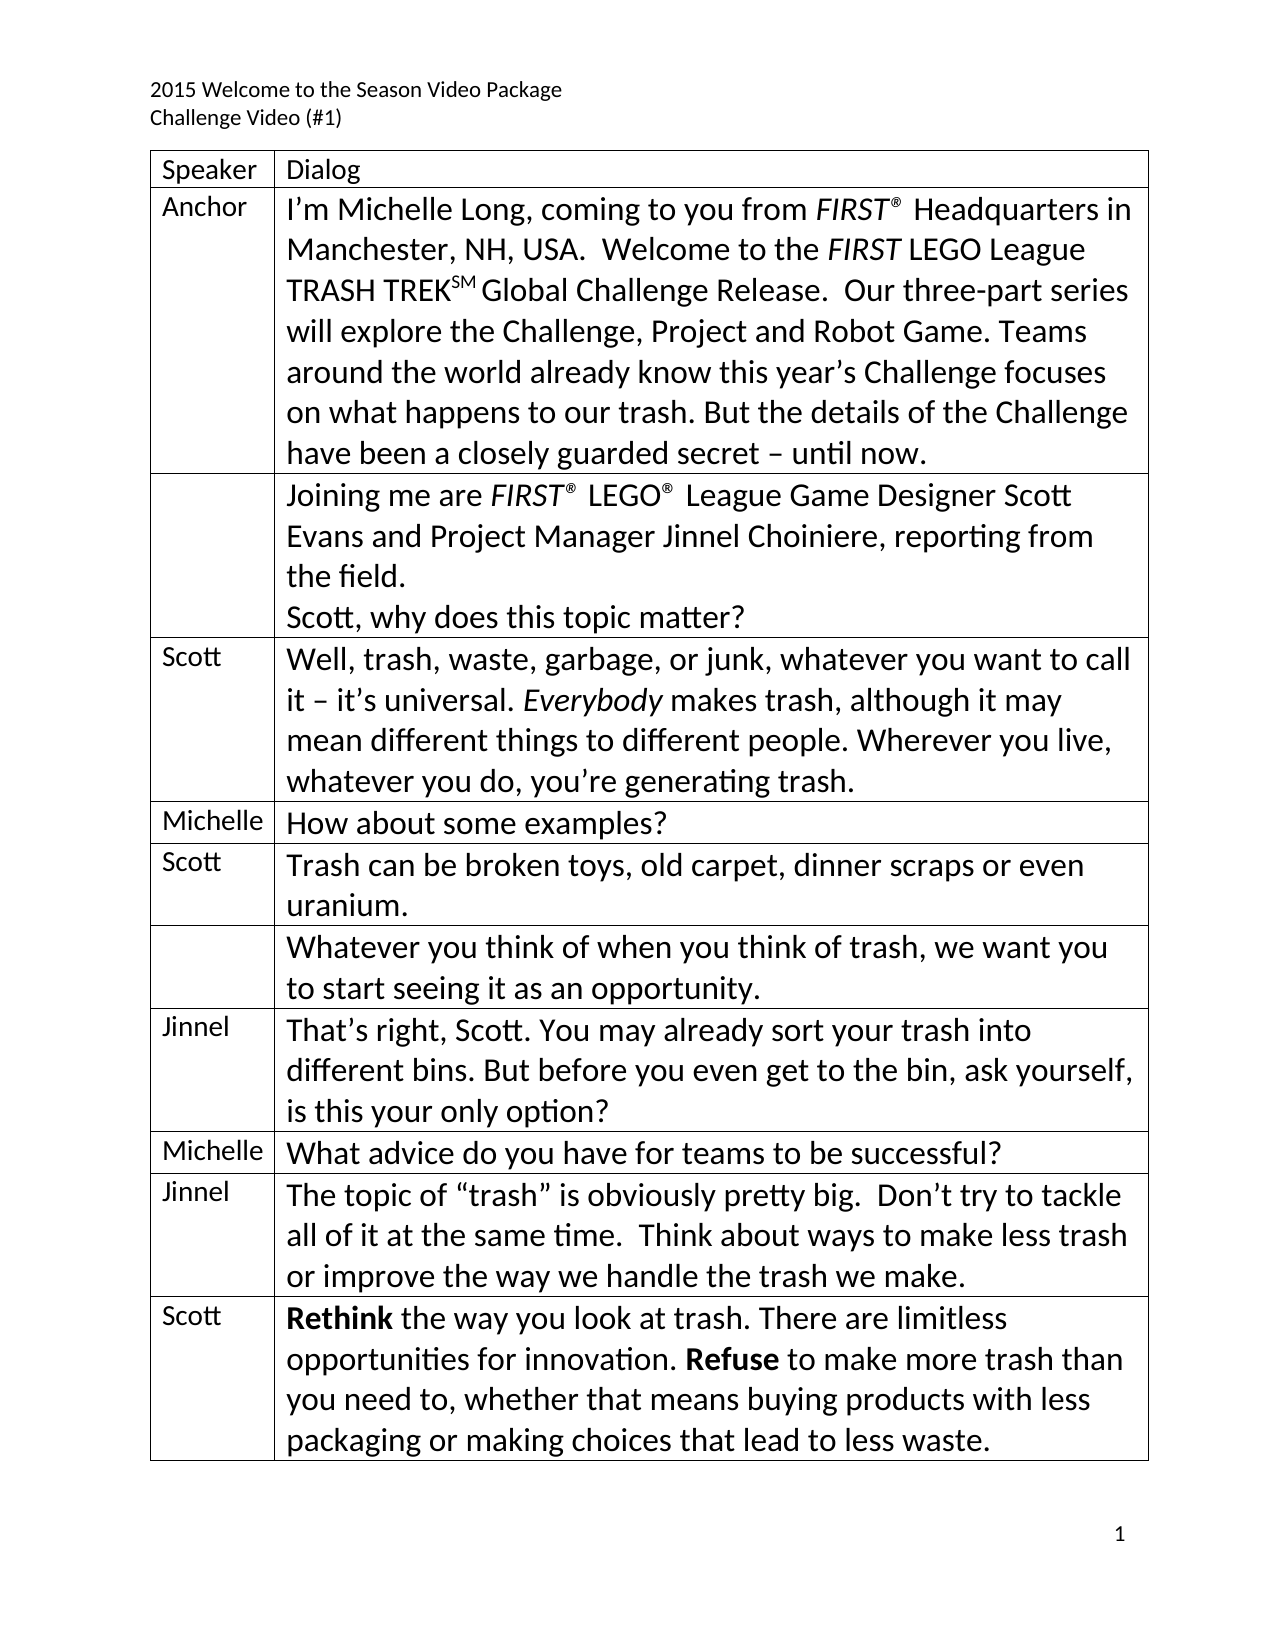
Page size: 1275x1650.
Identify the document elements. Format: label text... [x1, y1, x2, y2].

table_cell Scott [151, 1297, 274, 1460]
table_cell Trash can be broken toys, old carpet, dinner scraps or even uranium. [275, 844, 1148, 925]
table_header Speaker [151, 151, 274, 187]
table_cell I’m Michelle Long, coming to you from FIRST® Headquarters in Manchester, NH, USA. Welcome to the FIRST LEGO League TRASH TREKSM Global Challenge Release. Our three-part series will explore the Challenge, Project and Robot Game. Teams around the world already know this year’s Challenge focuses on what happens to our trash. But the details of the Challenge have been a closely guarded secret – until now. [275, 188, 1148, 473]
table_cell That’s right, Scott. You may already sort your trash into different bins. But before you even get to the bin, ask yourself, is this your only option? [275, 1009, 1148, 1131]
table_cell What advice do you have for teams to be successful? [275, 1132, 1148, 1172]
table_header Dialog [275, 151, 1148, 187]
table_cell Michelle [151, 1132, 274, 1172]
table_cell Rethink the way you look at trash. There are limitless opportunities for innovation. Refuse to make more trash than you need to, whether that means buying products with less packaging or making choices that lead to less waste. [275, 1297, 1148, 1460]
table_cell Well, trash, waste, garbage, or junk, whatever you want to call it – it’s universal. Everybody makes trash, although it may mean different things to different people. Wherever you live, whatever you do, you’re generating trash. [275, 638, 1148, 801]
table_cell [151, 926, 274, 1007]
table_cell Jinnel [151, 1174, 274, 1296]
table_cell How about some examples? [275, 802, 1148, 842]
table_cell The topic of “trash” is obviously pretty big. Don’t try to tackle all of it at the same time. Think about ways to make less trash or improve the way we handle the trash we make. [275, 1174, 1148, 1296]
table_cell Scott [151, 638, 274, 801]
table_cell Jinnel [151, 1009, 274, 1131]
table_cell Michelle [151, 802, 274, 842]
table_cell Joining me are FIRST® LEGO® League Game Designer Scott Evans and Project Manager Jinnel Choiniere, reporting from the field. Scott, why does this topic matter? [275, 474, 1148, 637]
table_cell Anchor [151, 188, 274, 473]
table_cell [151, 474, 274, 637]
table_cell Whatever you think of when you think of trash, we want you to start seeing it as an opportunity. [275, 926, 1148, 1007]
table_cell Scott [151, 844, 274, 925]
